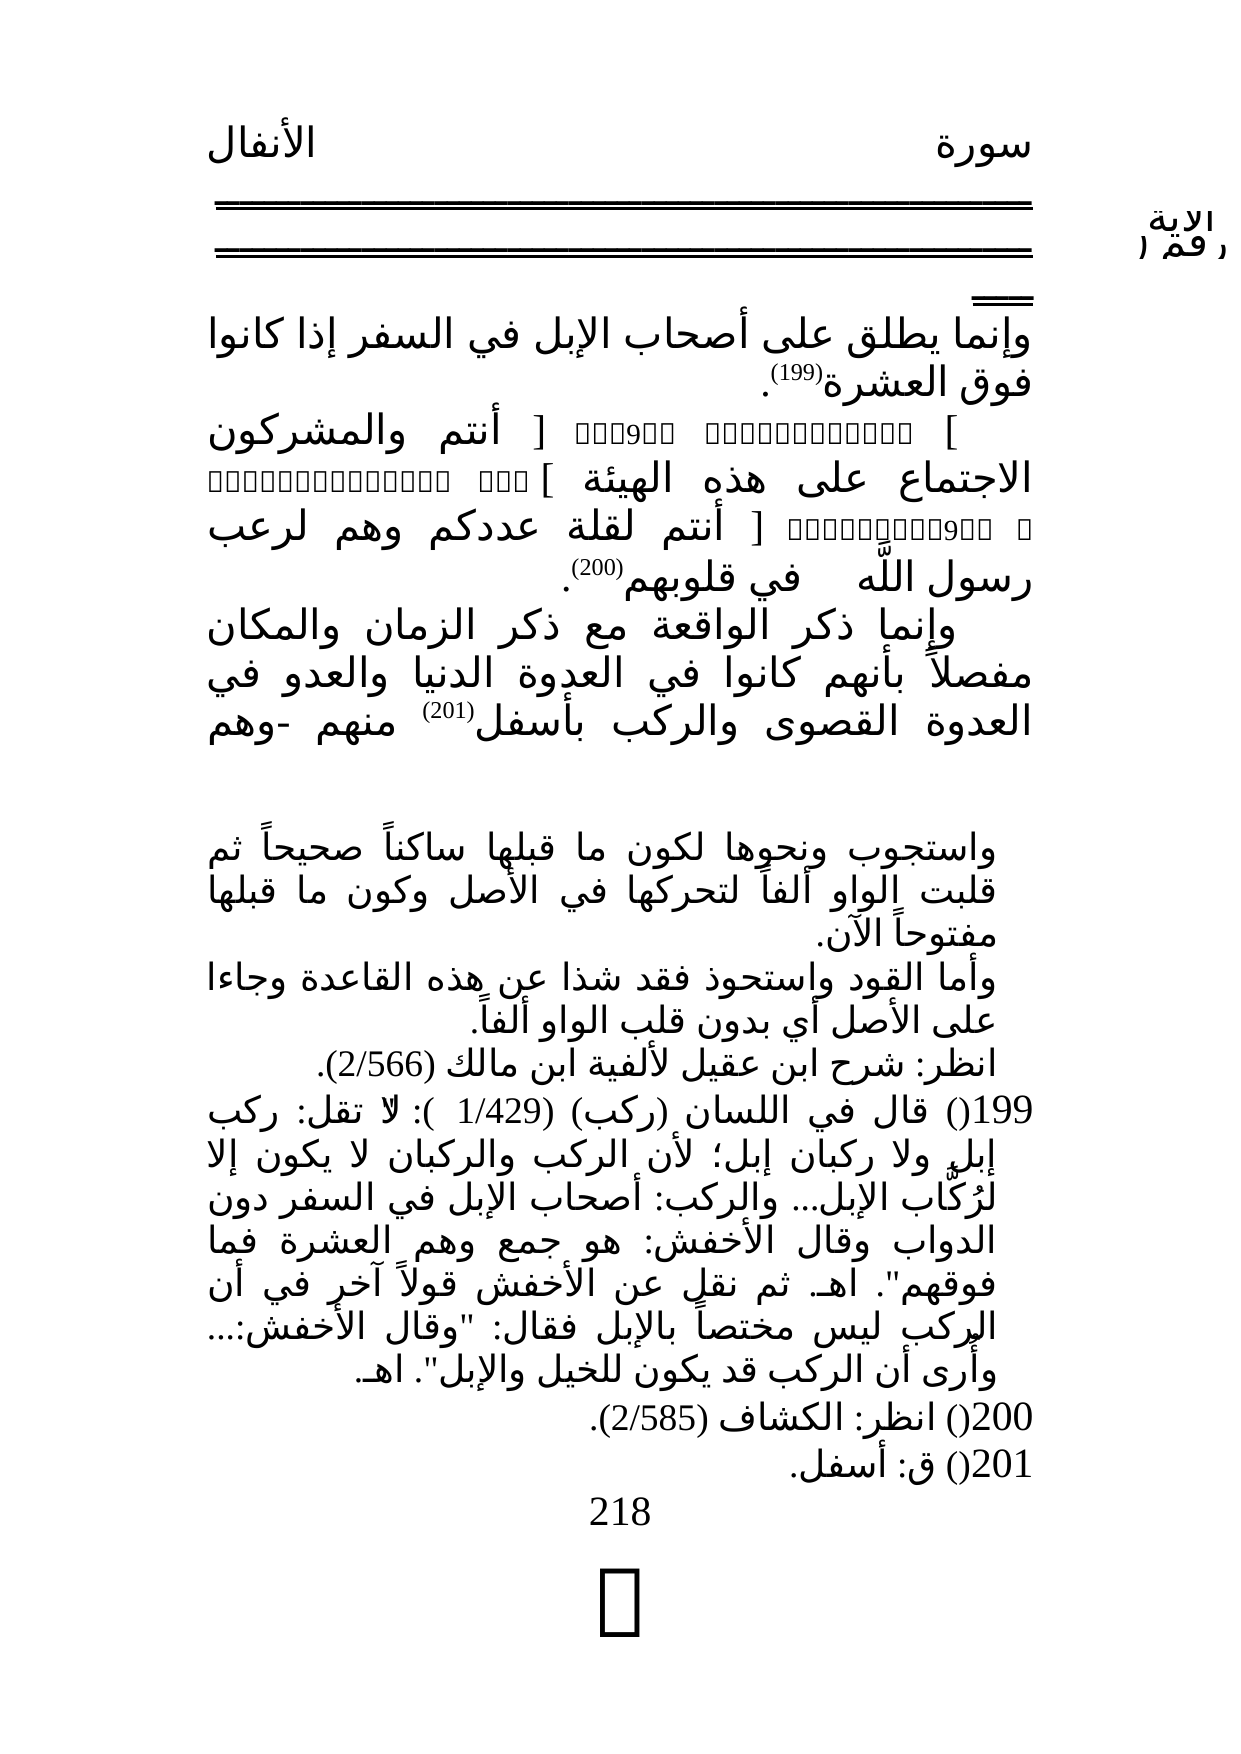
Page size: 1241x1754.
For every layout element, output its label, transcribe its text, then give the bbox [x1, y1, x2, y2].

text وإنما ذكر الواقعة مع ذكر الزمان والمكان مفصلاً بأنهم كانوا في العدوة الدنيا والعدو في العدوة القصوى والركب بأسفل() منهم -وهم عالمون بذلك()- تذكيراً لهم وتصويراً للواقعة المفضية إلى إعلاء كلمة الله، مع أن حالهم كانت منافية للانتصار وقهر العدو؛ لأن العدوة الدنيا كانت أرضاً() ذات رمل تسوخ الأقدام فيها، ولم يكن بها ماء، والقصوى كانت أرضاً طيبة بها ماء، وكون الركب أسفل منهم قريباً مما يثبت جأش() المشركين ويشجعهم على القتال، وإذا علم أن ذلك النصر لم يكن إلا من اللَّه()، لا بأسباب منهم فتجب عليهم المبادرة إلى امتثال أوامره التي من جملتها أمره بإيصال الخمس إلى مصارفها، ليكون صلة إلى الانتصار في سائر الوقائع، ويكون لطفاً بالسامعين إذا تليت عليهم إلى آخر الدهر، وليتعلق به قوله: ]       [ كان جديراً بأن يفعل من إعلاء كلمة اللَّه وإعزاز دينه؛ متعلق بمحذوف() أي: دبر [ما دبر]() من خروج الطائفتين ]            [ بدل من الجار والمجرور()، أو متعلق بـ   ()، والمعنى: ليكون كفر من كفر صادراً عن حجة واضحة عليه دالة على مكابرته، وإسلام من أسلم عن يقين لا يشوبه شائبة وَهْم، إذ لا علم فوق عين اليقين()، فيكون الهلاك والحياة مستعارين()، أو ليموت من يموت بعد مشاهدة البينة، ويعيش من يعيش بعد معاينتها(). قرأ نافع وابن كثير في رواية البزيّ()، وأبوبكر() عن عاصم() بفك الإدغام على الأصل، والباقون بالإدغام(). [207, 600, 1033, 744]
text ]   [ أنتم والمشركون الاجتماع على هذه الهيئة ]     [ أنتم لقلة عددكم وهم لرعب رسول اللَّه  في قلوبهم(). [207, 406, 1033, 600]
text ]    [ من المدينة، والقياس: القصيا كالعليا والدنيا تفرقة بين الاسم والصفة()، وقد جاء على الأصل كالقود واستحوذ(). ]     [ على الساحل، وإنما يطلق على أصحاب الإبل في السفر إذا كانوا فوق العشرة(). [207, 310, 1033, 406]
